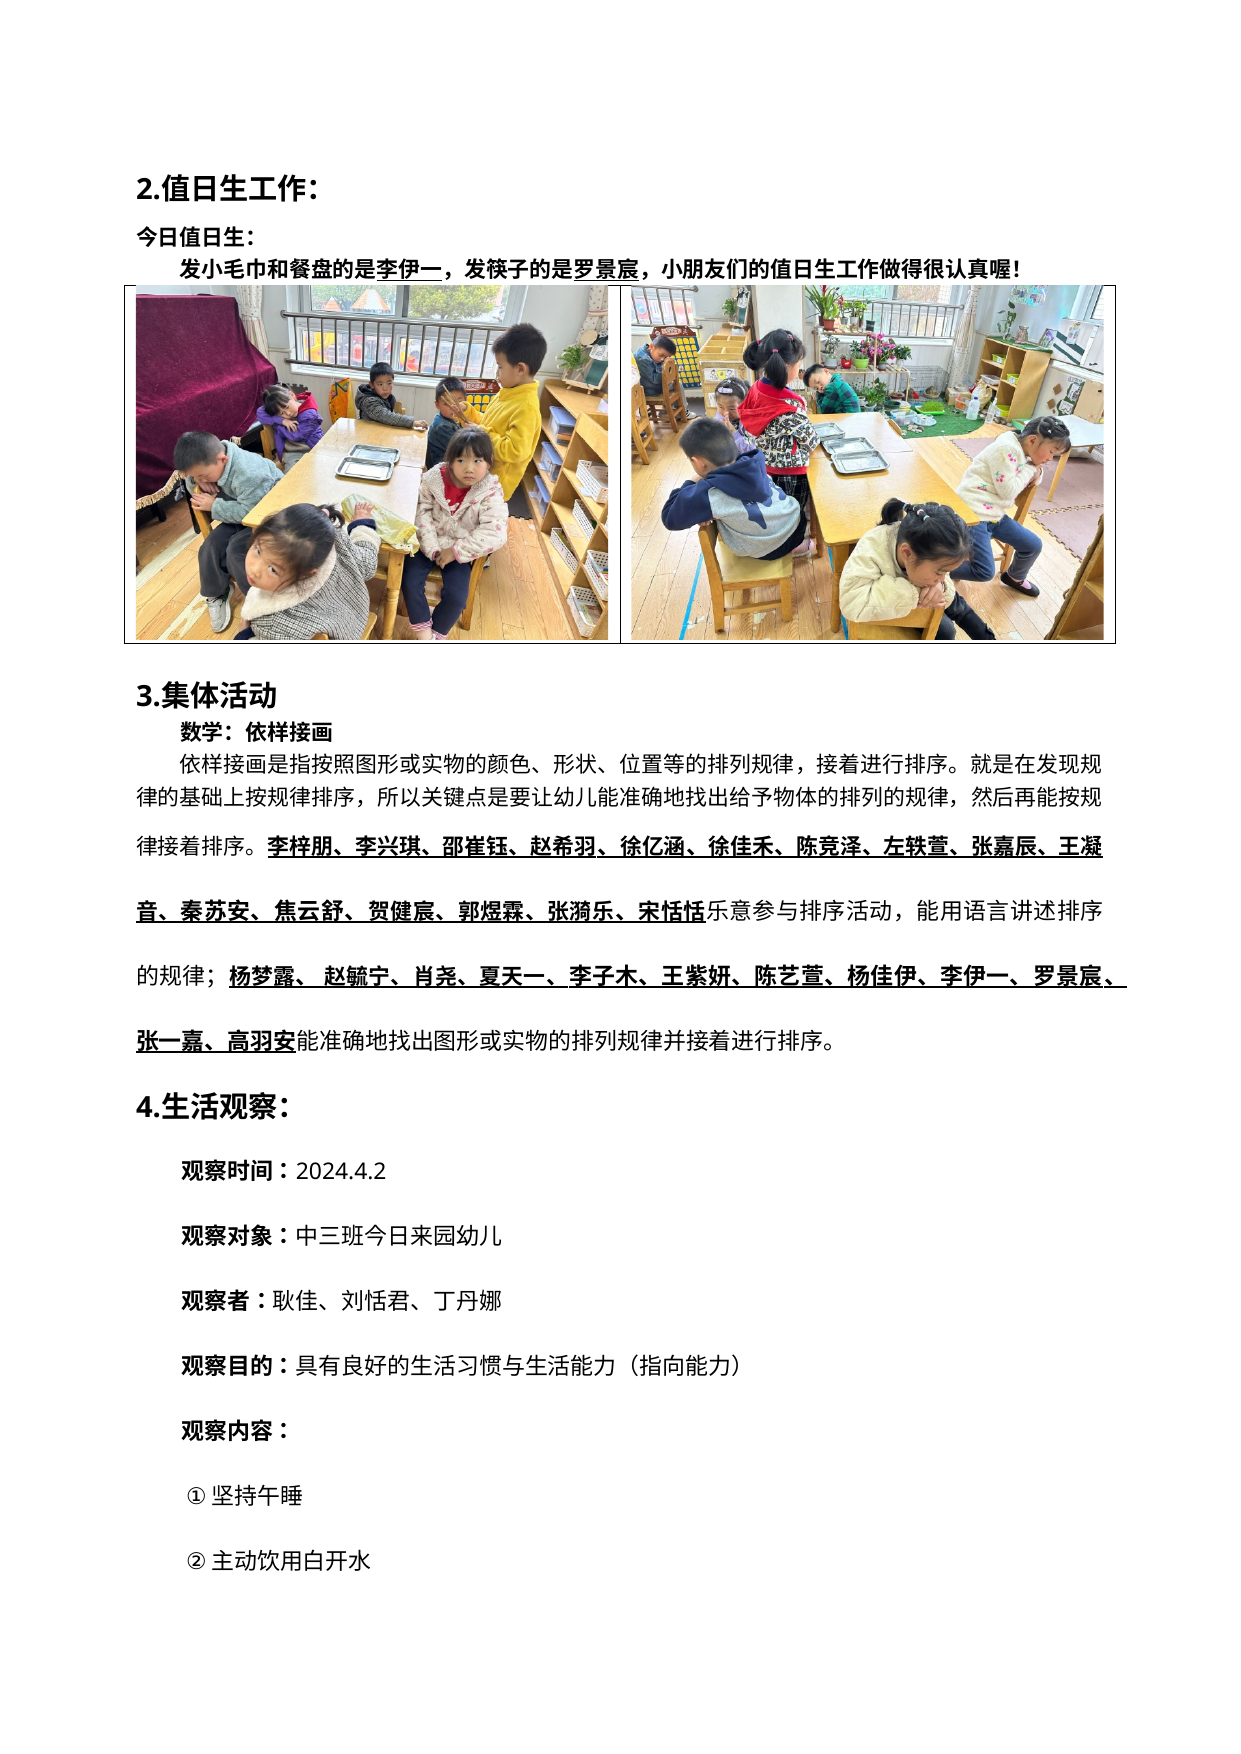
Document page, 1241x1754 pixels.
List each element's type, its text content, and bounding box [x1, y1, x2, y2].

text 3.集体活动 [136, 677, 1104, 714]
text 依样接画是指按照图形或实物的颜色、形状、位置等的排列规律，接着进行排序。就是在发现规律的基础上按规律排序，所以关键点是要让幼儿能准确地找出给予物体的排列的规律，然后再能按规律接着排序。李梓朋、李兴琪、邵崔钰、赵希羽、徐亿涵、徐佳禾、陈竞泽、左轶萱、张嘉辰、王凝音、秦苏安、焦云舒、贺健宸、郭煜霖、张漪乐、宋恬恬乐意参与排序活动，能用语言讲述排序的规律；杨梦露、 赵毓宁、肖尧、夏天一、李子木、王紫妍、陈艺萱、杨佳伊、李伊一、罗景宸、张一嘉、高羽安能准确地找出图形或实物的排列规律并接着进行排序。 [136, 747, 1104, 1072]
list ①坚持午睡 [186, 1462, 1104, 1527]
text 数学：依样接画 [136, 714, 1104, 747]
text 观察内容： [136, 1397, 1104, 1462]
text 观察对象：中三班今日来园幼儿 [136, 1202, 1104, 1267]
table_header [621, 286, 1115, 643]
picture [631, 285, 1104, 640]
table_header [125, 286, 620, 643]
picture [135, 285, 609, 640]
text 观察者：耿佳、刘恬君、丁丹娜 [136, 1267, 1104, 1332]
text 今日值日生： [136, 219, 1104, 252]
text 2.值日生工作： [136, 154, 1104, 219]
text 观察目的：具有良好的生活习惯与生活能力（指向能力） [136, 1332, 1104, 1397]
text 发小毛巾和餐盘的是李伊一，发筷子的是罗景宸，小朋友们的值日生工作做得很认真喔！ [136, 252, 1104, 284]
text 4.生活观察： [136, 1072, 1104, 1137]
text 观察时间：2024.4.2 [136, 1137, 1104, 1202]
list ②主动饮用白开水 [186, 1527, 1104, 1592]
